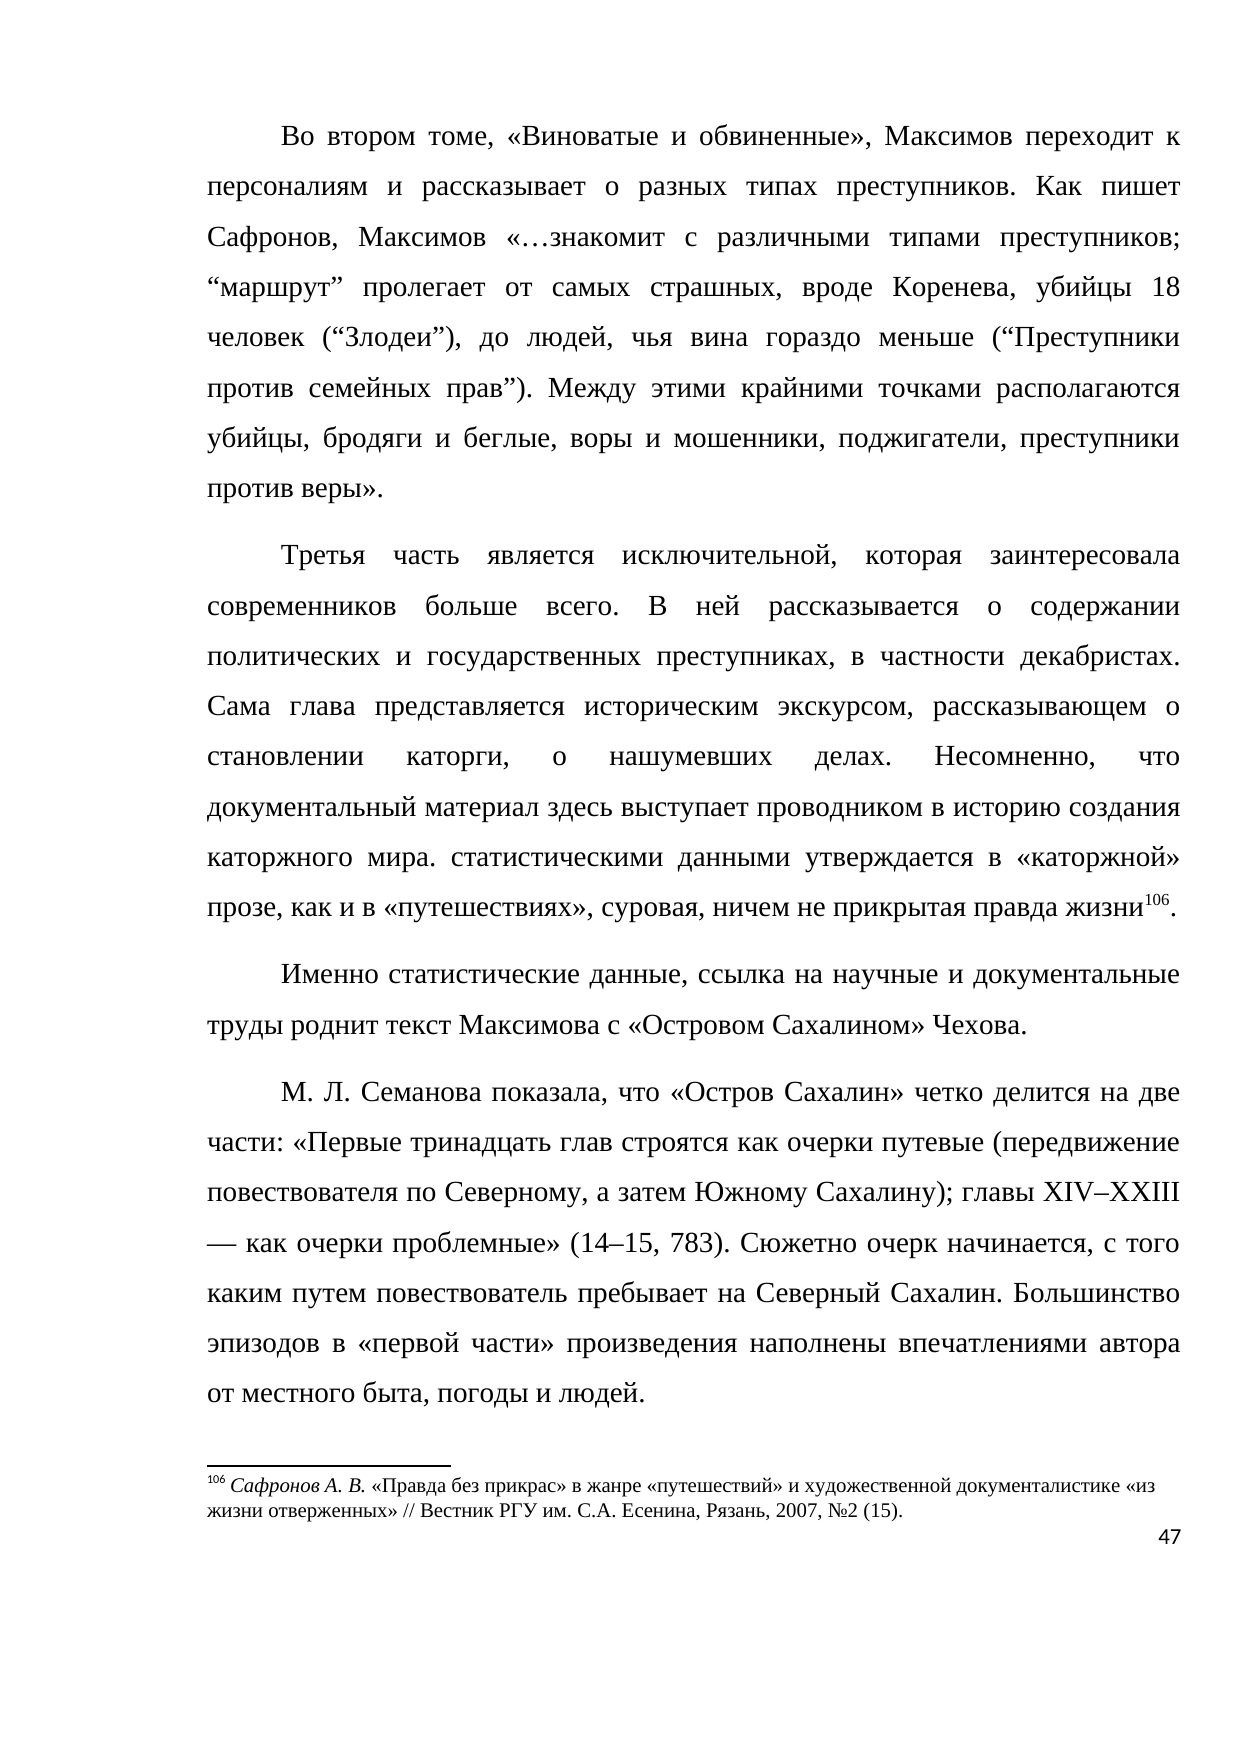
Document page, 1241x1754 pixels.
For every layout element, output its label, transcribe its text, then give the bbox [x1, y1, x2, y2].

text Во втором томе, «Виноватые и обвиненные», Максимов переходит к персоналиям и рассказывает о разных типах преступников. Как пишет Сафронов, Максимов «…знакомит с различными типами преступников; “маршрут” пролегает от самых страшных, вроде Коренева, убийцы 18 человек (“Злодеи”), до людей, чья вина гораздо меньше (“Преступники против семейных прав”). Между этими крайними точками располагаются убийцы, бродяги и беглые, воры и мошенники, поджигатели, преступники против веры». [207, 118, 1181, 504]
text Третья часть является исключительной, которая заинтересовала современников больше всего. В ней рассказывается о содержании политических и государственных преступниках, в частности декабристах. Сама глава представляется историческим экскурсом, рассказывающем о становлении каторги, о нашумевших делах. Несомненно, что документальный материал здесь выступает проводником в историю создания каторжного мира. статистическими данными утверждается в «каторжной» прозе, как и в «путешествиях», суровая, ничем не прикрытая правда жизни. [207, 537, 1181, 923]
text Именно статистические данные, ссылка на научные и документальные труды роднит текст Максимова с «Островом Сахалином» Чехова. [207, 956, 1181, 1040]
text М. Л. Семанова показала, что «Остров Сахалин» четко делится на две части: «Первые тринадцать глав строятся как очерки путевые (передвижение повествователя по Северному, а затем Южному Сахалину); главы XIV–XXIII — как очерки проблемные» (14–15, 783). Сюжетно очерк начинается, с того каким путем повествователь пребывает на Северный Сахалин. Большинство эпизодов в «первой части» произведения наполнены впечатлениями автора от местного быта, погоды и людей. [207, 1074, 1181, 1409]
